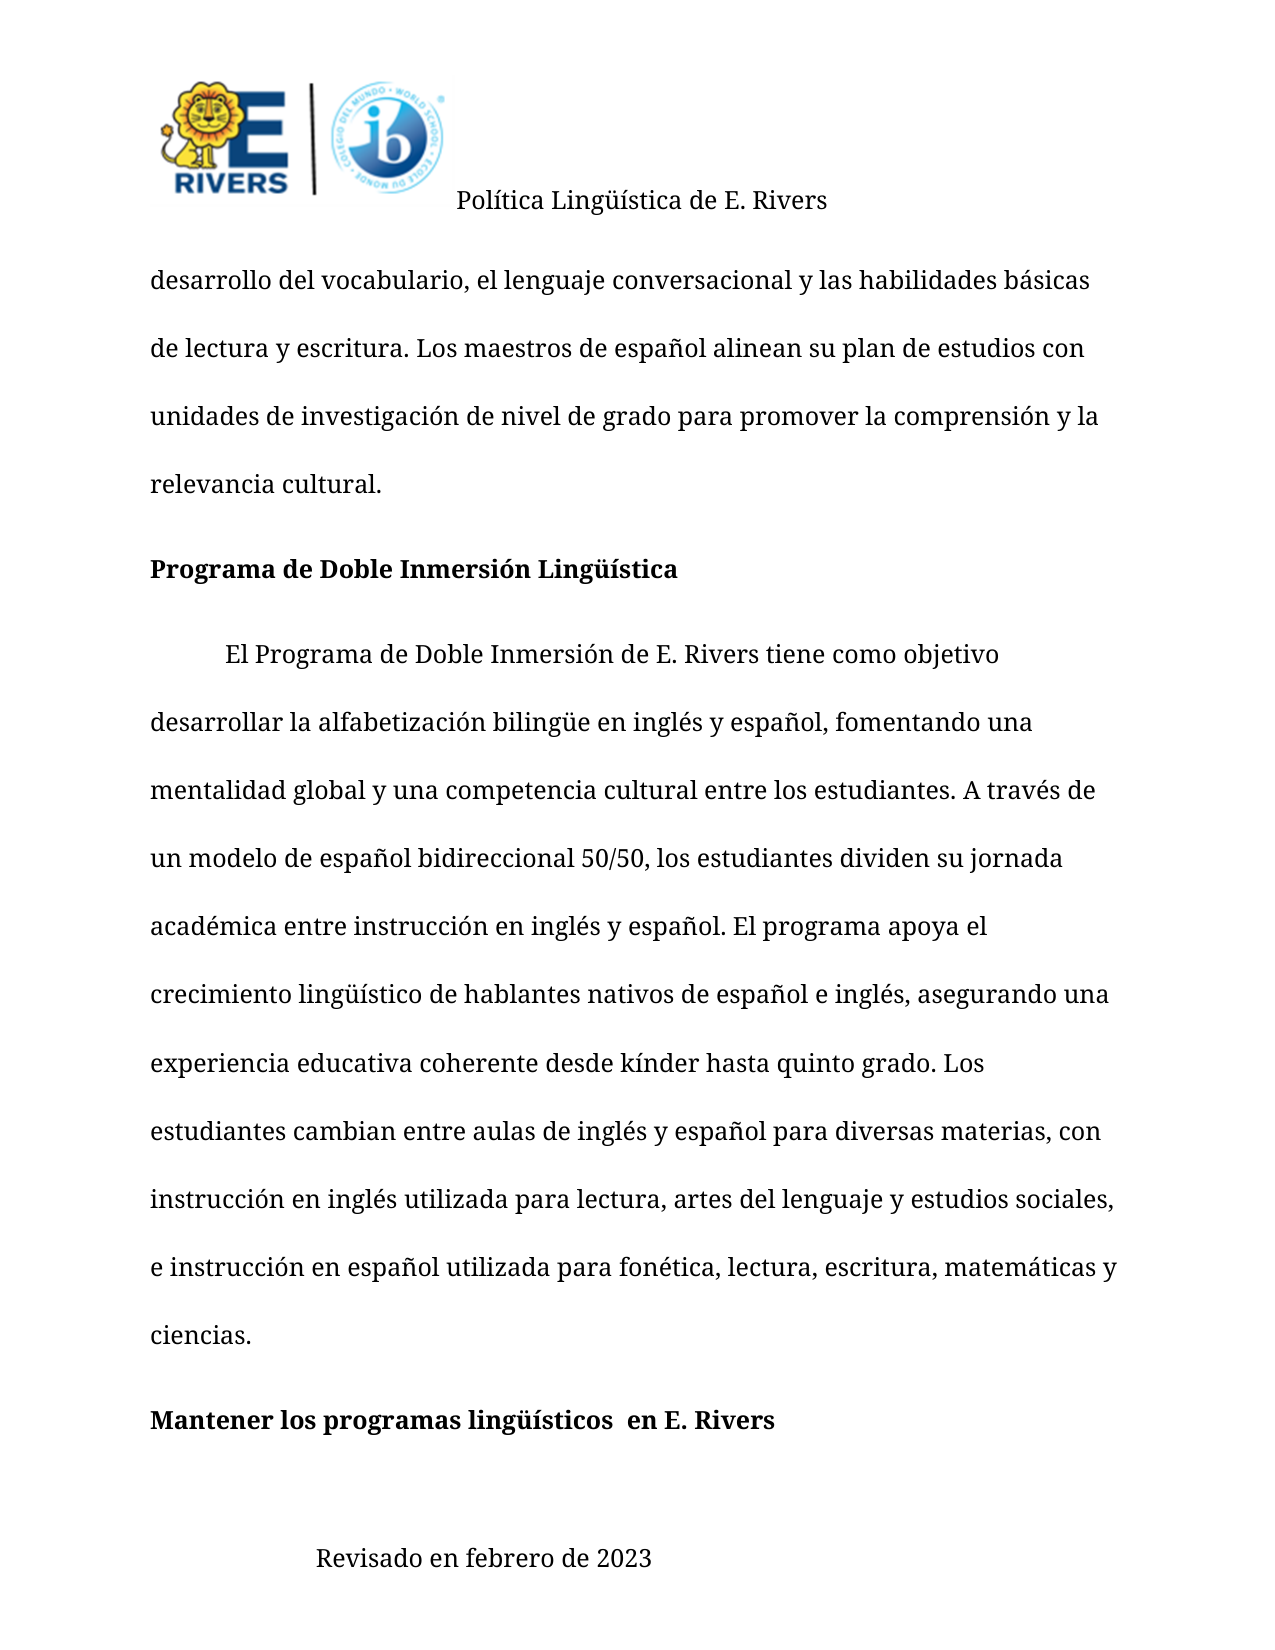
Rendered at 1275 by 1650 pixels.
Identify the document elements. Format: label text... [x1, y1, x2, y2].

text Programa de Doble Inmersión Lingüística [150, 552, 1125, 586]
text El Programa de Doble Inmersión de E. Rivers tiene como objetivo desarrollar la alfabetización bilingüe en inglés y español, fomentando una mentalidad global y una competencia cultural entre los estudiantes. A través de un modelo de español bidireccional 50/50, los estudiantes dividen su jornada académica entre instrucción en inglés y español. El programa apoya el crecimiento lingüístico de hablantes nativos de español e inglés, asegurando una experiencia educativa coherente desde kínder hasta quinto grado. Los estudiantes cambian entre aulas de inglés y español para diversas materias, con instrucción en inglés utilizada para lectura, artes del lenguaje y estudios sociales, e instrucción en español utilizada para fonética, lectura, escritura, matemáticas y ciencias. [150, 636, 1125, 1352]
text Mantener los programas lingüísticos en E. Rivers [150, 1402, 1125, 1437]
picture [150, 75, 457, 209]
